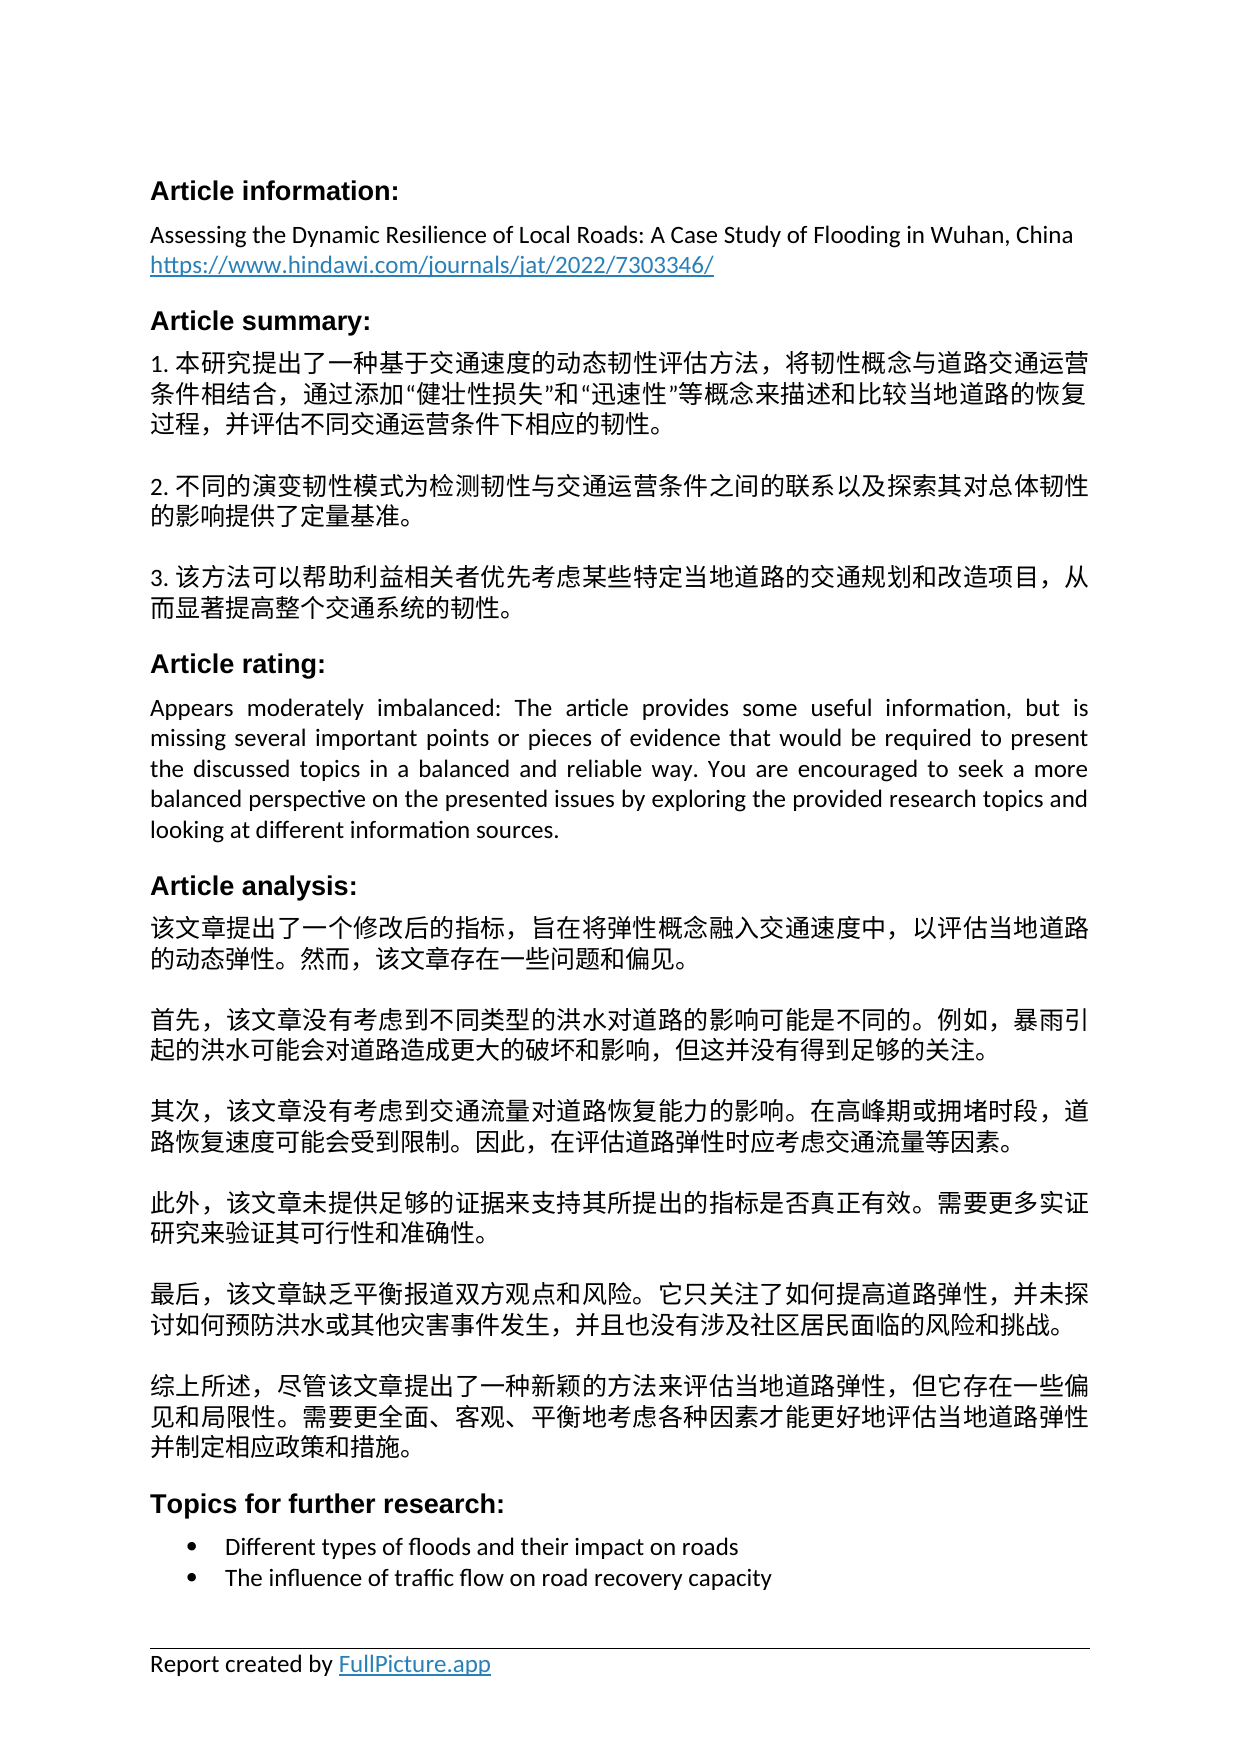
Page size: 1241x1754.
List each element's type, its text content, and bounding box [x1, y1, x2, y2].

subtitle Topics for further research: [150, 1488, 1090, 1519]
text 其次，该文章没有考虑到交通流量对道路恢复能力的影响。在高峰期或拥堵时段，道路恢复速度可能会受到限制。因此，在评估道路弹性时应考虑交通流量等因素。 [150, 1096, 1090, 1157]
text 首先，该文章没有考虑到不同类型的洪水对道路的影响可能是不同的。例如，暴雨引起的洪水可能会对道路造成更大的破坏和影响，但这并没有得到足够的关注。 [150, 1005, 1090, 1066]
list The influence of traffic flow on road recovery capacity [187, 1562, 1090, 1592]
subtitle Article rating: [150, 648, 1090, 679]
text 最后，该文章缺乏平衡报道双方观点和风险。它只关注了如何提高道路弹性，并未探讨如何预防洪水或其他灾害事件发生，并且也没有涉及社区居民面临的风险和挑战。 [150, 1279, 1090, 1341]
text Appears moderately imbalanced: The article provides some useful information, but is missing several important points or pieces of evidence that would be required to present the discussed topics in a balanced and reliable way. You are encouraged to seek a more balanced perspective on the presented issues by exploring the provided research topics and looking at different information sources. [150, 692, 1090, 844]
text 2. 不同的演变韧性模式为检测韧性与交通运营条件之间的联系以及探索其对总体韧性的影响提供了定量基准。 [150, 471, 1090, 532]
subtitle Article analysis: [150, 869, 1090, 901]
text Assessing the Dynamic Resilience of Local Roads: A Case Study of Flooding in Wuhan, Chinahttps://www.hindawi.com/journals/jat/2022/7303346/ [150, 219, 1090, 280]
subtitle Article information: [150, 175, 1090, 206]
text 3. 该方法可以帮助利益相关者优先考虑某些特定当地道路的交通规划和改造项目，从而显著提高整个交通系统的韧性。 [150, 562, 1090, 623]
text 此外，该文章未提供足够的证据来支持其所提出的指标是否真正有效。需要更多实证研究来验证其可行性和准确性。 [150, 1188, 1090, 1249]
text 综上所述，尽管该文章提出了一种新颖的方法来评估当地道路弹性，但它存在一些偏见和局限性。需要更全面、客观、平衡地考虑各种因素才能更好地评估当地道路弹性并制定相应政策和措施。 [150, 1371, 1090, 1463]
text 1. 本研究提出了一种基于交通速度的动态韧性评估方法，将韧性概念与道路交通运营条件相结合，通过添加“健壮性损失”和“迅速性”等概念来描述和比较当地道路的恢复过程，并评估不同交通运营条件下相应的韧性。 [150, 348, 1090, 440]
text 该文章提出了一个修改后的指标，旨在将弹性概念融入交通速度中，以评估当地道路的动态弹性。然而，该文章存在一些问题和偏见。 [150, 913, 1090, 974]
subtitle Article summary: [150, 305, 1090, 336]
list Different types of floods and their impact on roads [187, 1531, 1090, 1562]
